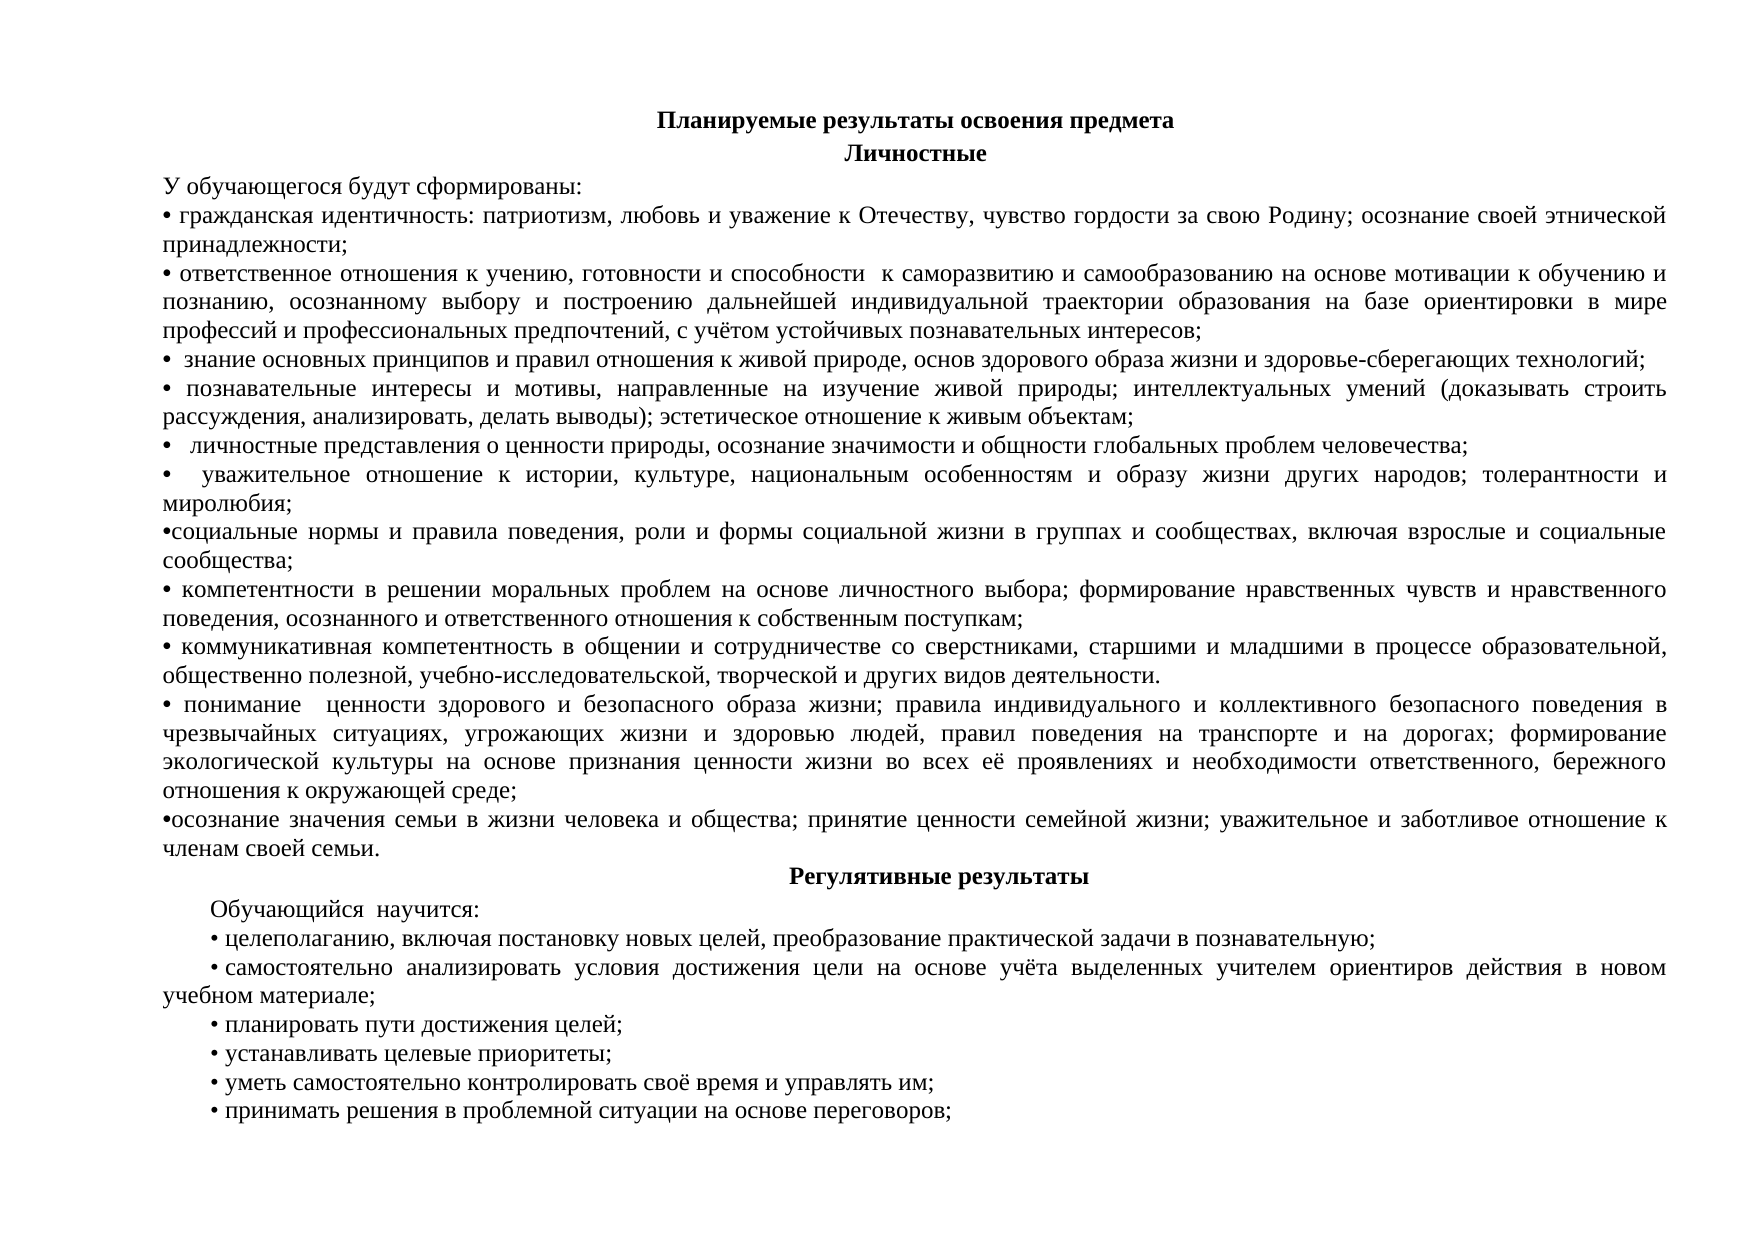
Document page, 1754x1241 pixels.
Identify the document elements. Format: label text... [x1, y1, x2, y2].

text У обучающегося будут сформированы: [162, 171, 1668, 200]
text • устанавливать целевые приоритеты; [162, 1038, 1668, 1067]
text • компетентности в решении моральных проблем на основе личностного выбора; формирование нравственных чувств и нравственного поведения, осознанного и ответственного отношения к собственным поступкам; [162, 574, 1668, 631]
text Обучающийся научится: [162, 894, 1668, 923]
text Личностные [162, 138, 1668, 167]
text • самостоятельно анализировать условия достижения цели на основе учёта выделенных учителем ориентиров действия в новом учебном материале; [162, 952, 1668, 1009]
text • знание основных принципов и правил отношения к живой природе, основ здорового образа жизни и здоровье-сберегающих технологий; [162, 344, 1668, 373]
text • планировать пути достижения целей; [162, 1009, 1668, 1038]
text • ответственное отношения к учению, готовности и способности к саморазвитию и самообразованию на основе мотивации к обучению и познанию, осознанному выбору и построению дальнейшей индивидуальной траектории образования на базе ориентировки в мире профессий и профессиональных предпочтений, с учётом устойчивых познавательных интересов; [162, 258, 1668, 344]
text Регулятивные результаты [162, 861, 1668, 890]
text • понимание ценности здорового и безопасного образа жизни; правила индивидуального и коллективного безопасного поведения в чрезвычайных ситуациях, угрожающих жизни и здоровью людей, правил поведения на транспорте и на дорогах; формирование экологической культуры на основе признания ценности жизни во всех её проявлениях и необходимости ответственного, бережного отношения к окружающей среде; [162, 689, 1668, 804]
text • уметь самостоятельно контролировать своё время и управлять им; [162, 1067, 1668, 1096]
text • целеполаганию, включая постановку новых целей, преобразование практической задачи в познавательную; [162, 923, 1668, 952]
text • уважительное отношение к истории, культуре, национальным особенностям и образу жизни других народов; толерантности и миролюбия; [162, 459, 1668, 516]
text •социальные нормы и правила поведения, роли и формы социальной жизни в группах и сообществах, включая взрослые и социальные сообщества; [162, 516, 1668, 574]
text •осознание значения семьи в жизни человека и общества; принятие ценности семейной жизни; уважительное и заботливое отношение к членам своей семьи. [162, 804, 1668, 861]
text • гражданская идентичность: патриотизм, любовь и уважение к Отечеству, чувство гордости за свою Родину; осознание своей этнической принадлежности; [162, 200, 1668, 258]
text • коммуникативная компетентность в общении и сотрудничестве со сверстниками, старшими и младшими в процессе образовательной, общественно полезной, учебно-исследовательской, творческой и других видов деятельности. [162, 631, 1668, 689]
text • личностные представления о ценности природы, осознание значимости и общности глобальных проблем человечества; [162, 430, 1668, 459]
text Планируемые результаты освоения предмета [162, 105, 1668, 134]
text • принимать решения в проблемной ситуации на основе переговоров; [162, 1096, 1668, 1124]
text • познавательные интересы и мотивы, направленные на изучение живой природы; интеллектуальных умений (доказывать строить рассуждения, анализировать, делать выводы); эстетическое отношение к живым объектам; [162, 373, 1668, 430]
